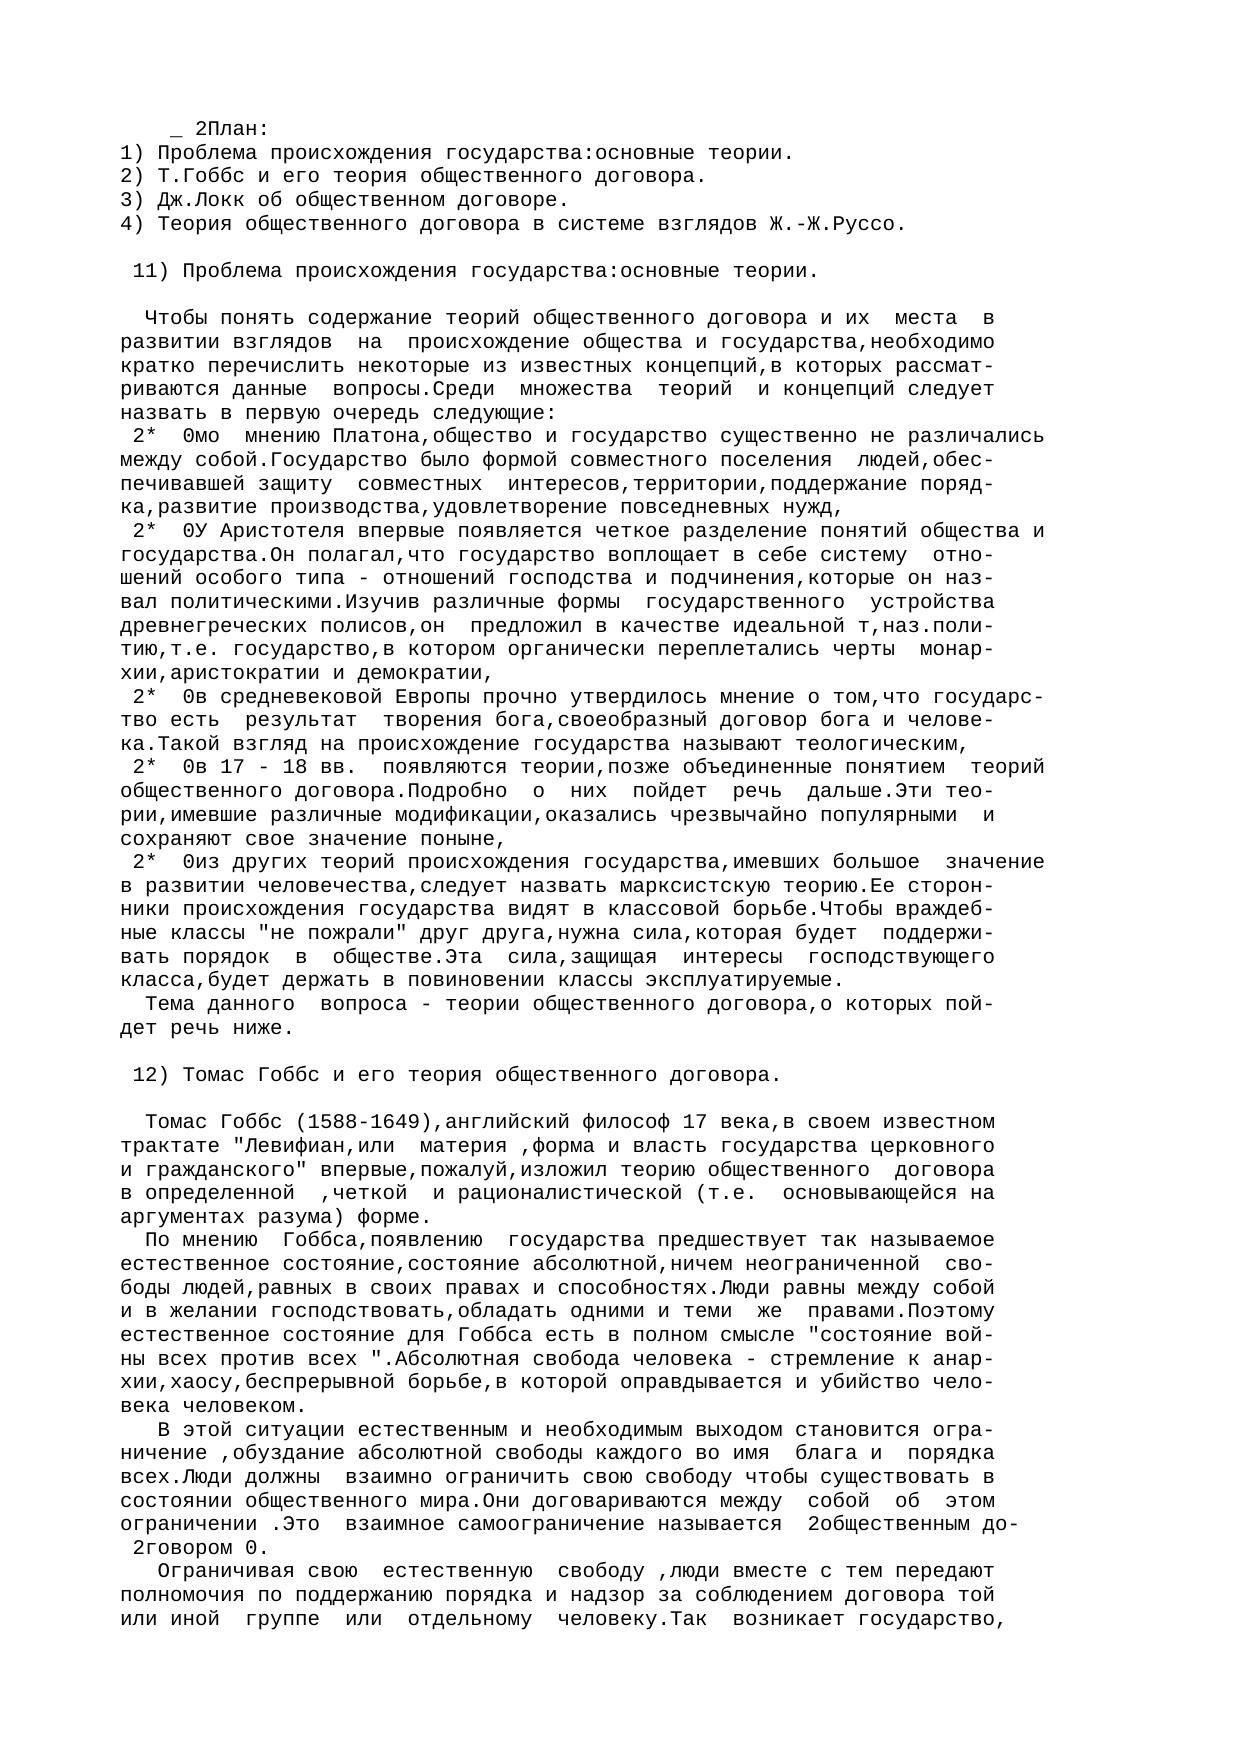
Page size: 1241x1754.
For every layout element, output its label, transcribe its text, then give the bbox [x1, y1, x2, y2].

text хии,аристократии и демократии, [120, 662, 1120, 686]
text тию,т.е. государство,в котором органически переплетались черты монар- [120, 638, 1120, 662]
text шений особого типа - отношений господства и подчинения,которые он наз- [120, 567, 1120, 591]
text трактате "Левифиан,или материя ,форма и власть государства церковного [120, 1135, 1120, 1158]
text 2говором 0. [120, 1537, 1120, 1561]
text древнегреческих полисов,он предложил в качестве идеальной т,наз.поли- [120, 615, 1120, 638]
text ные классы "не пожрали" друг друга,нужна сила,которая будет поддержи- [120, 922, 1120, 946]
text полномочия по поддержанию порядка и надзор за соблюдением договора той [120, 1584, 1120, 1608]
text и в желании господствовать,обладать одними и теми же правами.Поэтому [120, 1300, 1120, 1324]
text развитии взглядов на происхождение общества и государства,необходимо [120, 331, 1120, 354]
text между собой.Государство было формой совместного поселения людей,обес- [120, 449, 1120, 473]
text ка.Такой взгляд на происхождение государства называют теологическим, [120, 733, 1120, 757]
text По мнению Гоббса,появлению государства предшествует так называемое [120, 1229, 1120, 1253]
text общественного договора.Подробно о них пойдет речь дальше.Эти тео- [120, 780, 1120, 804]
text класса,будет держать в повиновении классы эксплуатируемые. [120, 969, 1120, 993]
text 2* 0мо мнению Платона,общество и государство существенно не различались [120, 426, 1120, 449]
text ники происхождения государства видят в классовой борьбе.Чтобы враждеб- [120, 898, 1120, 922]
text 2* 0в средневековой Европы прочно утвердилось мнение о том,что государс- [120, 686, 1120, 709]
text назвать в первую очередь следующие: [120, 402, 1120, 426]
text сохраняют свое значение поныне, [120, 827, 1120, 851]
text риваются данные вопросы.Среди множества теорий и концепций следует [120, 378, 1120, 402]
text _ 2План: [120, 118, 1120, 142]
text аргументах разума) форме. [120, 1206, 1120, 1229]
text Тема данного вопроса - теории общественного договора,о которых пой- [120, 993, 1120, 1017]
text вал политическими.Изучив различные формы государственного устройства [120, 591, 1120, 615]
text государства.Он полагал,что государство воплощает в себе систему отно- [120, 544, 1120, 567]
text вать порядок в обществе.Эта сила,защищая интересы господствующего [120, 946, 1120, 969]
text кратко перечислить некоторые из известных концепций,в которых рассмат- [120, 354, 1120, 378]
text печивавшей защиту совместных интересов,территории,поддержание поряд- [120, 473, 1120, 496]
text или иной группе или отдельному человеку.Так возникает государство, [120, 1608, 1120, 1631]
text 12) Томас Гоббс и его теория общественного договора. [120, 1064, 1120, 1088]
text 3) Дж.Локк об общественном договоре. [120, 189, 1120, 213]
text 1) Проблема происхождения государства:основные теории. [120, 142, 1120, 165]
text боды людей,равных в своих правах и способностях.Люди равны между собой [120, 1277, 1120, 1300]
text ничение ,обуздание абсолютной свободы каждого во имя блага и порядка [120, 1442, 1120, 1466]
text ны всех против всех ".Абсолютная свобода человека - стремление к анар- [120, 1348, 1120, 1371]
text 2) Т.Гоббс и его теория общественного договора. [120, 165, 1120, 189]
text ка,развитие производства,удовлетворение повседневных нужд, [120, 496, 1120, 520]
text всех.Люди должны взаимно ограничить свою свободу чтобы существовать в [120, 1466, 1120, 1489]
text 11) Проблема происхождения государства:основные теории. [120, 260, 1120, 284]
text 2* 0в 17 - 18 вв. появляются теории,позже объединенные понятием теорий [120, 757, 1120, 780]
text Томас Гоббс (1588-1649),английский философ 17 века,в своем известном [120, 1111, 1120, 1135]
text дет речь ниже. [120, 1017, 1120, 1040]
text в определенной ,четкой и рационалистической (т.е. основывающейся на [120, 1182, 1120, 1206]
text Ограничивая свою естественную свободу ,люди вместе с тем передают [120, 1561, 1120, 1584]
text в развитии человечества,следует назвать марксистскую теорию.Ее сторон- [120, 875, 1120, 898]
text хии,хаосу,беспрерывной борьбе,в которой оправдывается и убийство чело- [120, 1371, 1120, 1395]
text века человеком. [120, 1395, 1120, 1419]
text рии,имевшие различные модификации,оказались чрезвычайно популярными и [120, 804, 1120, 827]
text В этой ситуации естественным и необходимым выходом становится огра- [120, 1419, 1120, 1442]
text естественное состояние для Гоббса есть в полном смысле "состояние вой- [120, 1324, 1120, 1348]
text Чтобы понять содержание теорий общественного договора и их места в [120, 307, 1120, 331]
text естественное состояние,состояние абсолютной,ничем неограниченной сво- [120, 1253, 1120, 1277]
text тво есть результат творения бога,своеобразный договор бога и челове- [120, 709, 1120, 733]
text ограничении .Это взаимное самоограничение называется 2общественным до- [120, 1513, 1120, 1537]
text 4) Теория общественного договора в системе взглядов Ж.-Ж.Руссо. [120, 213, 1120, 236]
text 2* 0У Аристотеля впервые появляется четкое разделение понятий общества и [120, 520, 1120, 544]
text и гражданского" впервые,пожалуй,изложил теорию общественного договора [120, 1158, 1120, 1182]
text 2* 0из других теорий происхождения государства,имевших большое значение [120, 851, 1120, 875]
text состоянии общественного мира.Они договариваются между собой об этом [120, 1489, 1120, 1513]
